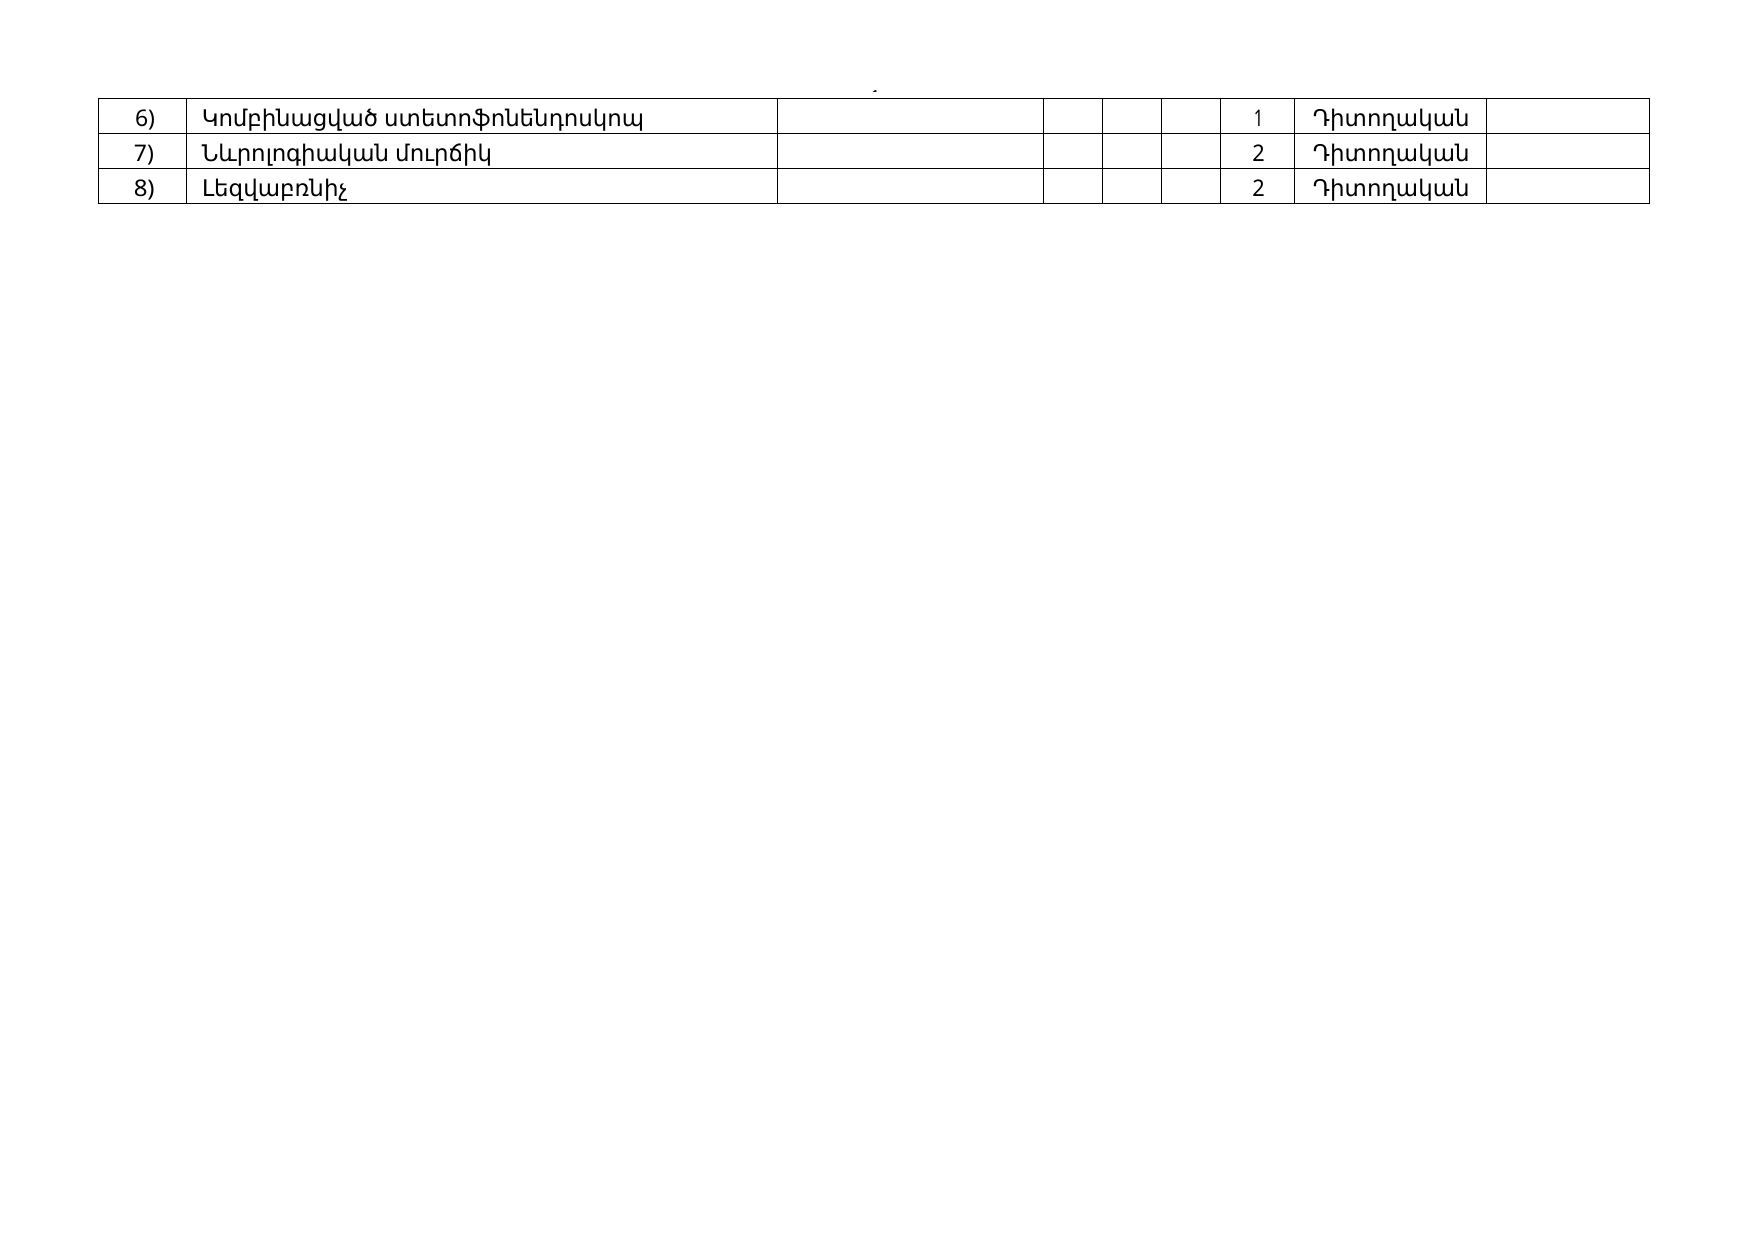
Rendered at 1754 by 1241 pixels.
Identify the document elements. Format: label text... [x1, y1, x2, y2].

table_cell [1487, 169, 1649, 203]
table_cell [1103, 169, 1161, 203]
table_cell 2 [1221, 169, 1294, 203]
table_cell [1044, 99, 1102, 133]
table_cell [778, 99, 1043, 133]
table_cell 7) [99, 134, 186, 168]
table_cell Լեզվաբռնիչ [187, 169, 777, 203]
table_cell [1044, 169, 1102, 203]
table_cell Նևրոլոգիական մուրճիկ [187, 134, 777, 168]
table_cell Կոմբինացված ստետոֆոնենդոսկոպ [187, 99, 777, 133]
table_cell [1162, 169, 1220, 203]
table_cell [1103, 134, 1161, 168]
table_cell [778, 134, 1043, 168]
table_cell 8) [99, 169, 186, 203]
table_cell 1 [1221, 99, 1294, 133]
table_cell Դիտողական [1295, 99, 1486, 133]
table_cell 2 [1221, 134, 1294, 168]
table_cell [1103, 99, 1161, 133]
table_cell [778, 169, 1043, 203]
table_cell [1487, 99, 1649, 133]
table_cell 6) [99, 99, 186, 133]
table_cell [1044, 134, 1102, 168]
table_cell [1162, 134, 1220, 168]
table_cell [1487, 134, 1649, 168]
table_cell [1162, 99, 1220, 133]
table_cell Դիտողական [1295, 169, 1486, 203]
table_cell Դիտողական [1295, 134, 1486, 168]
